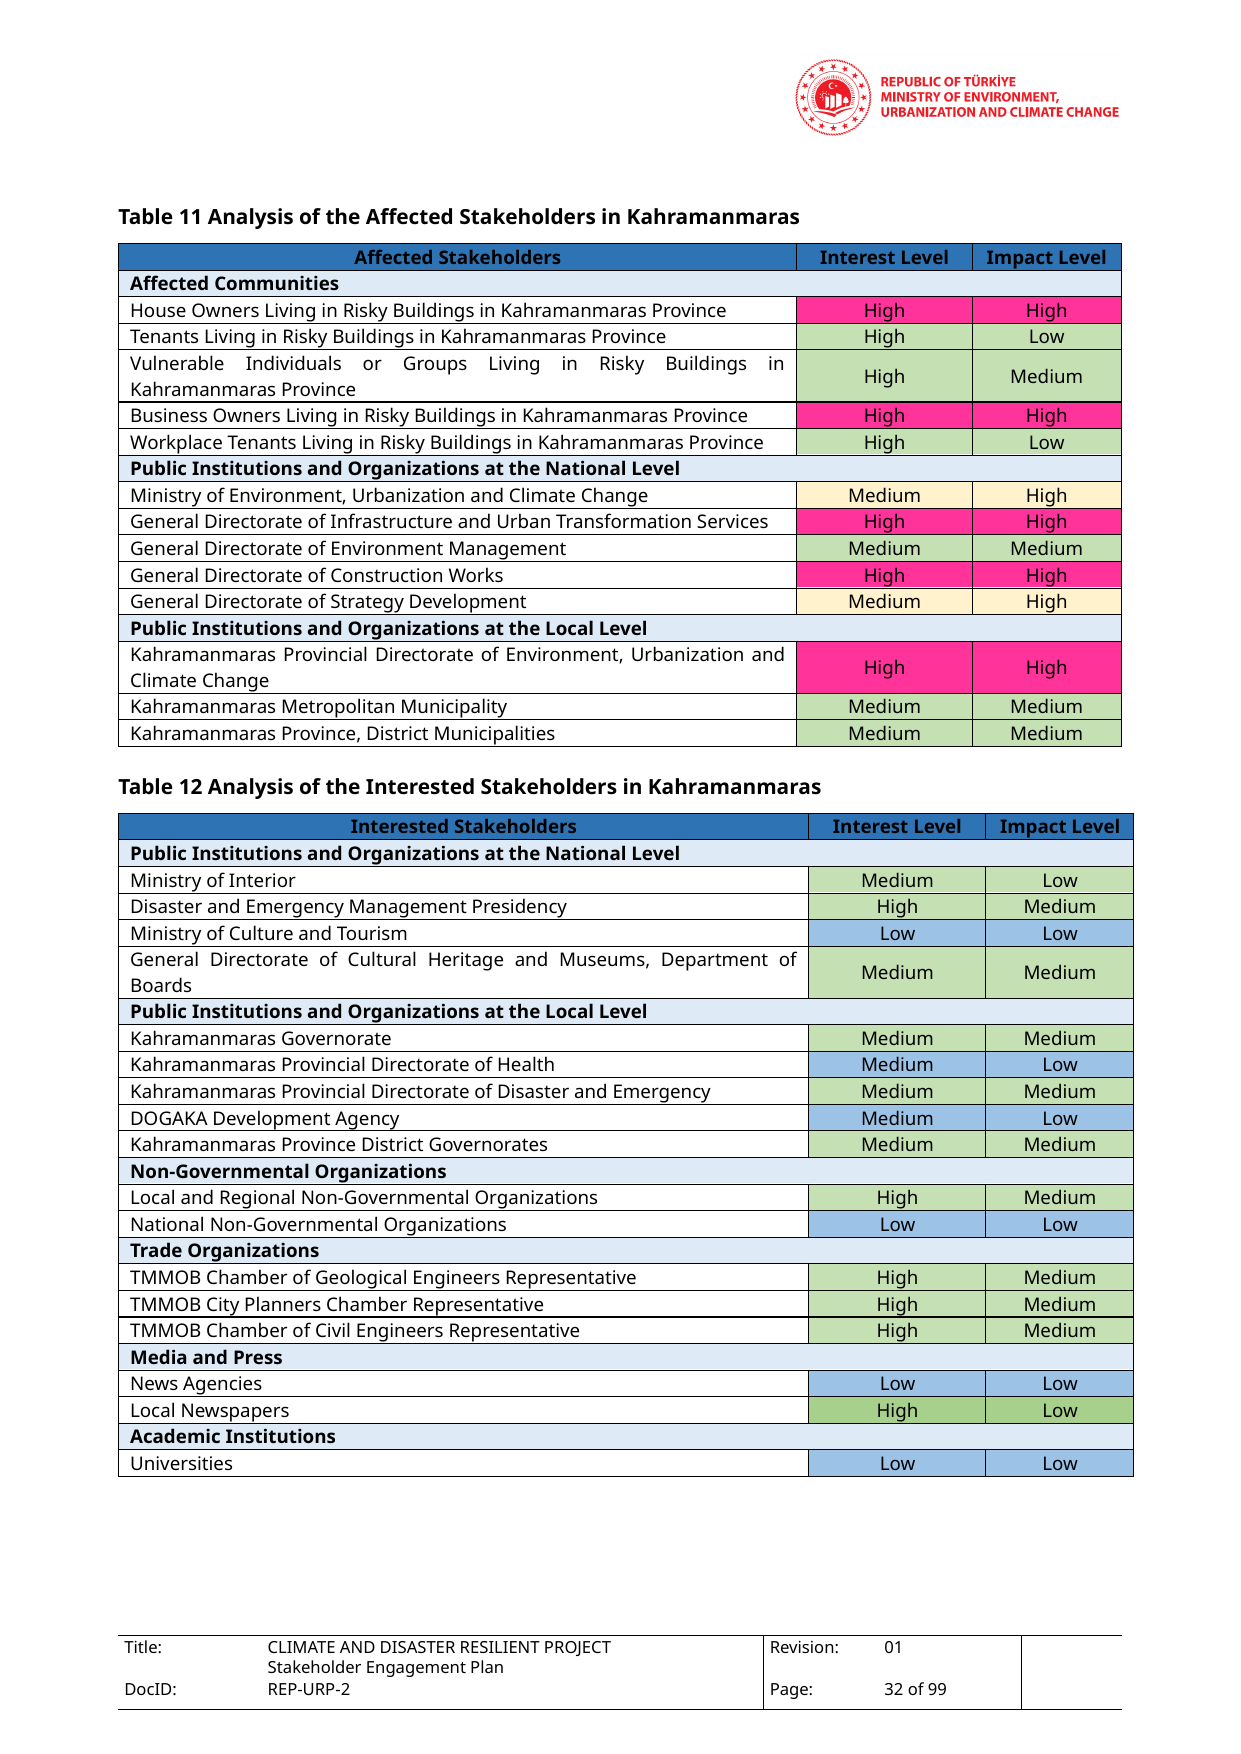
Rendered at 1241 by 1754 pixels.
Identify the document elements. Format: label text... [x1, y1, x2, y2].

table_cell Low [986, 920, 1133, 946]
table_header Interest Level [797, 244, 972, 270]
table_cell TMMOB Chamber of Civil Engineers Representative [119, 1318, 808, 1343]
table_cell Low [809, 1211, 985, 1237]
table_cell Medium [986, 947, 1133, 998]
table_cell Medium [986, 1318, 1133, 1343]
table_cell High [973, 642, 1121, 693]
table_header Impact Level [986, 814, 1133, 839]
table_cell Low [809, 920, 985, 946]
table_cell Business Owners Living in Risky Buildings in Kahramanmaras Province [119, 403, 796, 428]
table_cell Medium [809, 1025, 985, 1051]
table_cell Public Institutions and Organizations at the National Level [119, 456, 1121, 481]
table_cell Medium [986, 1291, 1133, 1316]
table_cell High [973, 562, 1121, 587]
table_cell High [797, 562, 972, 587]
table_cell Trade Organizations [119, 1238, 1133, 1263]
table_cell High [797, 324, 972, 349]
table_cell General Directorate of Environment Management [119, 535, 796, 561]
table_cell High [973, 403, 1121, 428]
table_cell Universities [119, 1450, 808, 1476]
table_cell Kahramanmaras Metropolitan Municipality [119, 694, 796, 719]
table_cell Medium [973, 720, 1121, 746]
picture [792, 53, 1123, 139]
table_cell Low [986, 1211, 1133, 1237]
table_cell Medium [797, 589, 972, 614]
table_cell High [809, 1185, 985, 1210]
table_cell Medium [973, 535, 1121, 561]
table_cell Medium [986, 1185, 1133, 1210]
table_cell Medium [809, 1078, 985, 1104]
table_cell Public Institutions and Organizations at the National Level [119, 840, 1133, 866]
table_cell High [797, 297, 972, 323]
table_cell Local Newspapers [119, 1397, 808, 1423]
table_cell High [973, 589, 1121, 614]
table_cell High [797, 350, 972, 401]
table_cell Low [986, 1105, 1133, 1130]
table_cell High [809, 1264, 985, 1290]
table_header Interested Stakeholders [119, 814, 808, 839]
table_cell High [797, 642, 972, 693]
table_cell Academic Institutions [119, 1424, 1133, 1449]
table_cell Affected Communities [119, 271, 1121, 296]
table_cell Low [986, 867, 1133, 892]
table_cell Public Institutions and Organizations at the Local Level [119, 615, 1121, 641]
table_cell General Directorate of Cultural Heritage and Museums, Department of Boards [119, 947, 808, 998]
table_cell DOGAKA Development Agency [119, 1105, 808, 1130]
table_cell Medium [986, 1131, 1133, 1157]
table_cell Medium [973, 350, 1121, 401]
table_header Impact Level [973, 244, 1121, 270]
table_cell Low [973, 324, 1121, 349]
table_cell High [973, 509, 1121, 534]
table_cell Medium [809, 947, 985, 998]
table_cell Low [986, 1052, 1133, 1077]
table_cell High [809, 1397, 985, 1423]
table_cell Low [986, 1371, 1133, 1396]
table_cell TMMOB City Planners Chamber Representative [119, 1291, 808, 1316]
table_cell Medium [809, 1105, 985, 1130]
table_cell Medium [797, 535, 972, 561]
table_cell National Non-Governmental Organizations [119, 1211, 808, 1237]
table_cell Kahramanmaras Province District Governorates [119, 1131, 808, 1157]
table_cell Ministry of Interior [119, 867, 808, 892]
table_cell Public Institutions and Organizations at the Local Level [119, 999, 1133, 1024]
table_cell High [973, 482, 1121, 508]
table_cell High [797, 429, 972, 454]
table_cell Tenants Living in Risky Buildings in Kahramanmaras Province [119, 324, 796, 349]
table_cell High [973, 297, 1121, 323]
table_cell High [809, 1291, 985, 1316]
table_header Interest Level [809, 814, 985, 839]
table_cell Media and Press [119, 1344, 1133, 1369]
table_cell Low [973, 429, 1121, 454]
table_cell Low [986, 1397, 1133, 1423]
table_cell Kahramanmaras Province, District Municipalities [119, 720, 796, 746]
table_cell Workplace Tenants Living in Risky Buildings in Kahramanmaras Province [119, 429, 796, 454]
text Table 12 Analysis of the Interested Stakeholders in Kahramanmaras [118, 772, 1122, 800]
table_cell Low [809, 1450, 985, 1476]
table_cell Medium [809, 1052, 985, 1077]
table_cell Vulnerable Individuals or Groups Living in Risky Buildings in Kahramanmaras Province [119, 350, 796, 401]
table_cell High [797, 509, 972, 534]
table_cell Kahramanmaras Provincial Directorate of Disaster and Emergency [119, 1078, 808, 1104]
table_cell High [797, 403, 972, 428]
table_cell Ministry of Environment, Urbanization and Climate Change [119, 482, 796, 508]
table_cell Medium [986, 1078, 1133, 1104]
table_cell Medium [986, 1264, 1133, 1290]
table_cell Ministry of Culture and Tourism [119, 920, 808, 946]
table_cell General Directorate of Strategy Development [119, 589, 796, 614]
text Table 11 Analysis of the Affected Stakeholders in Kahramanmaras [118, 202, 1122, 231]
table_cell Medium [797, 720, 972, 746]
table_cell High [809, 1318, 985, 1343]
table_cell High [809, 894, 985, 919]
table_cell Medium [809, 867, 985, 892]
table_cell Medium [986, 894, 1133, 919]
table_cell General Directorate of Infrastructure and Urban Transformation Services [119, 509, 796, 534]
table_cell Kahramanmaras Provincial Directorate of Environment, Urbanization and Climate Change [119, 642, 796, 693]
table_cell TMMOB Chamber of Geological Engineers Representative [119, 1264, 808, 1290]
table_cell Local and Regional Non-Governmental Organizations [119, 1185, 808, 1210]
table_header Affected Stakeholders [119, 244, 796, 270]
table_cell Medium [797, 482, 972, 508]
table_cell Disaster and Emergency Management Presidency [119, 894, 808, 919]
table_cell Medium [973, 694, 1121, 719]
table_cell Medium [986, 1025, 1133, 1051]
table_cell Medium [797, 694, 972, 719]
table_cell Low [809, 1371, 985, 1396]
table_cell Non-Governmental Organizations [119, 1158, 1133, 1183]
table_cell Low [986, 1450, 1133, 1476]
table_cell Medium [809, 1131, 985, 1157]
table_cell News Agencies [119, 1371, 808, 1396]
table_cell House Owners Living in Risky Buildings in Kahramanmaras Province [119, 297, 796, 323]
table_cell Kahramanmaras Governorate [119, 1025, 808, 1051]
table_cell Kahramanmaras Provincial Directorate of Health [119, 1052, 808, 1077]
table_cell General Directorate of Construction Works [119, 562, 796, 587]
